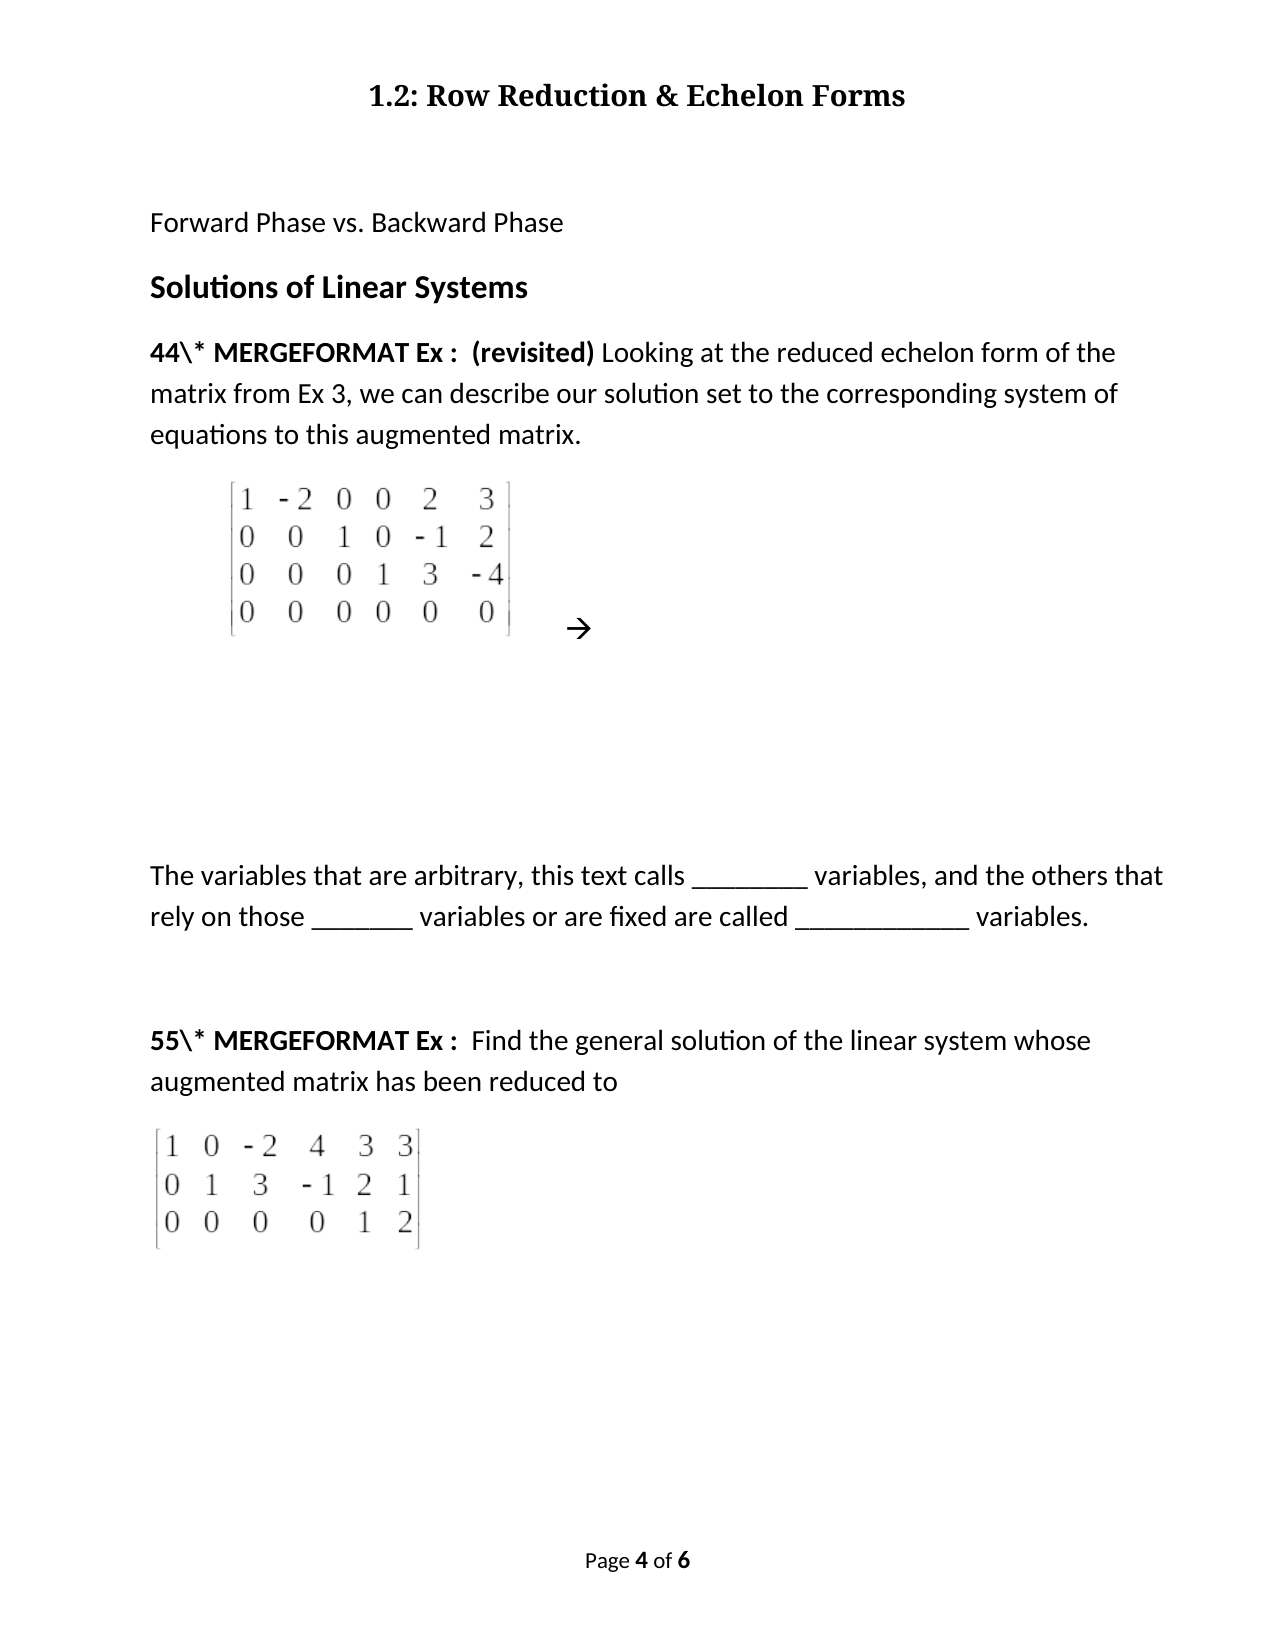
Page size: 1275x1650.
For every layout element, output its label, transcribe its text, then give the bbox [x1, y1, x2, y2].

text Find the general solution of the linear system whose augmented matrix has been reduced to [150, 1022, 1172, 1098]
text (revisited) Looking at the reduced echelon form of the matrix from Ex 3, we can describe our solution set to the corresponding system of equations to this augmented matrix. [150, 334, 1172, 451]
text Forward Phase vs. Backward Phase [150, 204, 1172, 240]
text The variables that are arbitrary, this text calls ________ variables, and the others that rely on those _______ variables or are fixed are called ____________ variables. [150, 857, 1172, 934]
text Solutions of Linear Systems [150, 266, 1172, 307]
